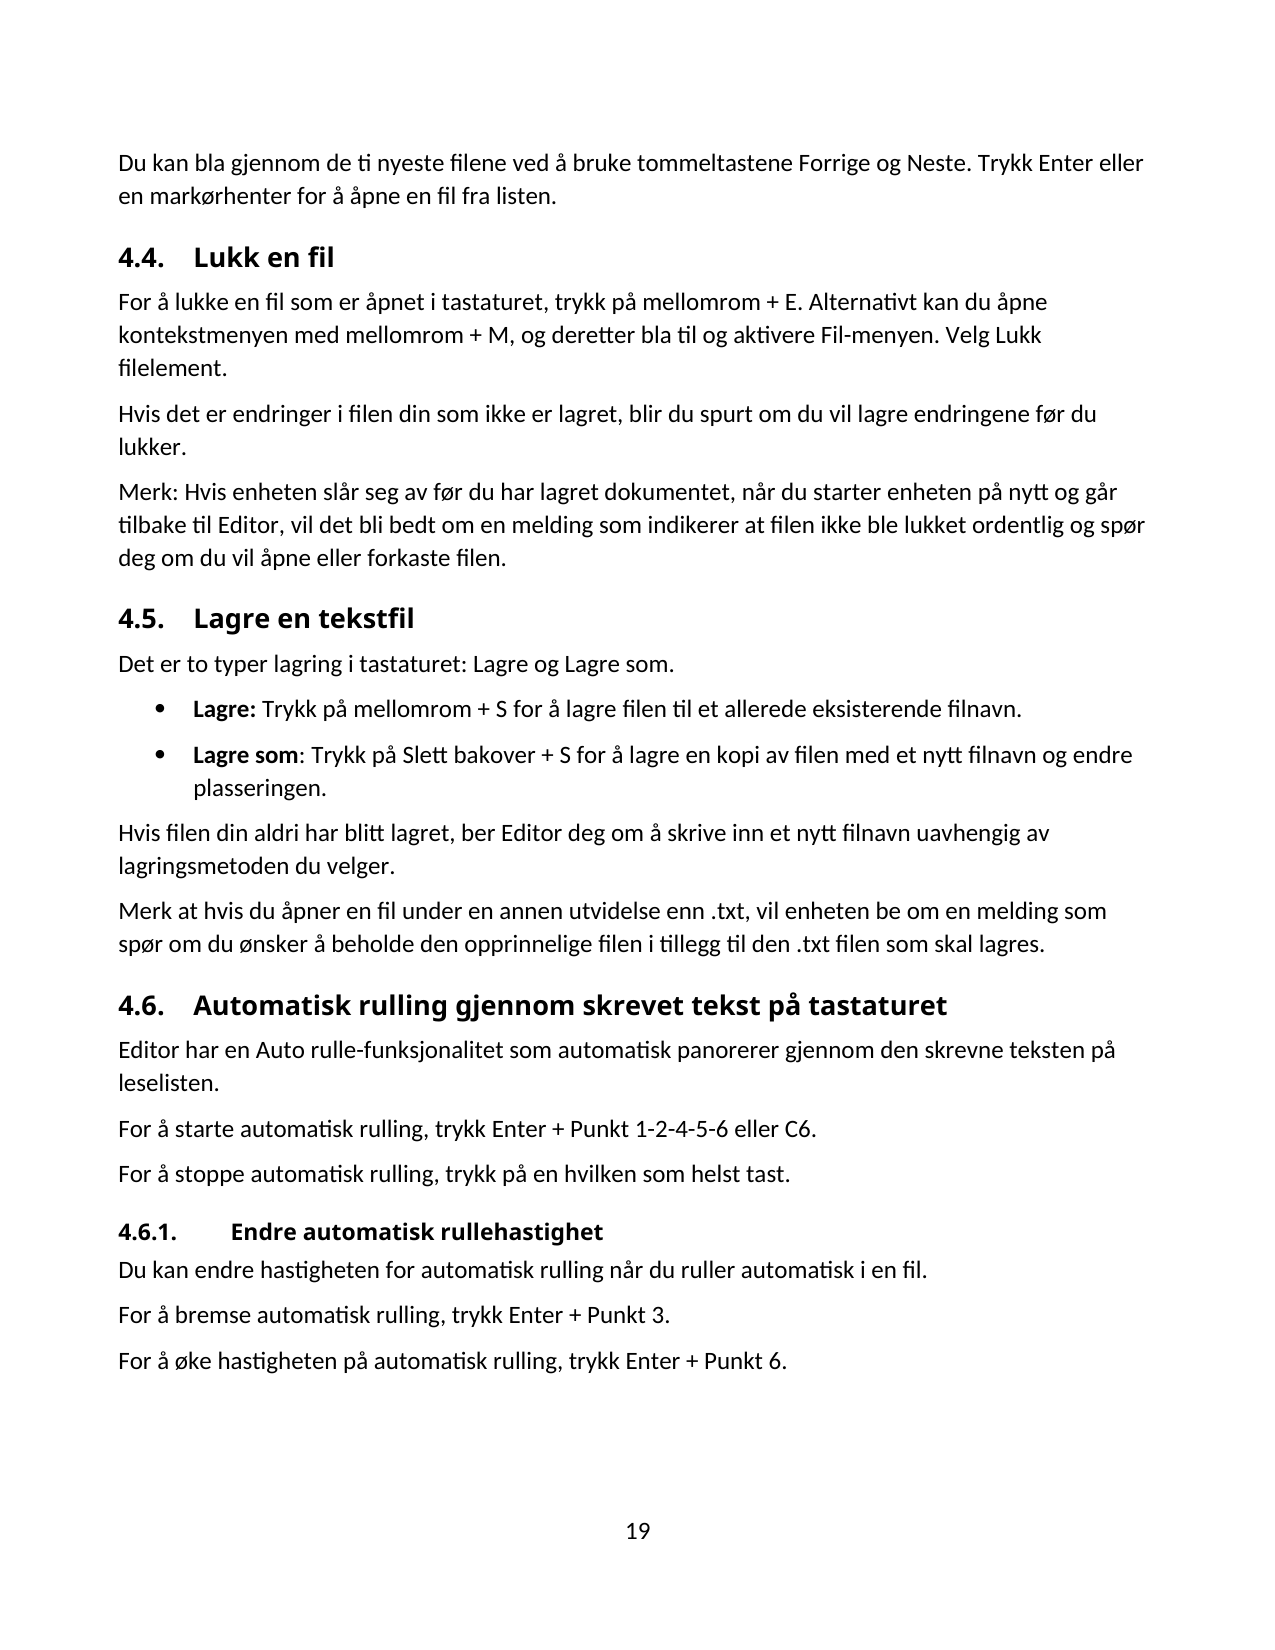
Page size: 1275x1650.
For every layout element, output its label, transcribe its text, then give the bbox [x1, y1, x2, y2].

text For å øke hastigheten på automatisk rulling, trykk Enter + Punkt 6. [118, 1345, 1157, 1375]
text Editor har en Auto rulle-funksjonalitet som automatisk panorerer gjennom den skrevne teksten på leselisten. [118, 1034, 1157, 1098]
text Du kan endre hastigheten for automatisk rulling når du ruller automatisk i en fil. [118, 1254, 1157, 1284]
text For å lukke en fil som er åpnet i tastaturet, trykk på mellomrom + E. Alternativt kan du åpne kontekstmenyen med mellomrom + M, og deretter bla til og aktivere Fil-menyen. Velg Lukk filelement. [118, 287, 1157, 383]
text Du kan bla gjennom de ti nyeste filene ved å bruke tommeltastene Forrige og Neste. Trykk Enter eller en markørhenter for å åpne en fil fra listen. [118, 148, 1157, 211]
list Lagre som: Trykk på Slett bakover + S for å lagre en kopi av filen med et nytt filnavn og endre plasseringen. [156, 739, 1157, 802]
text For å bremse automatisk rulling, trykk Enter + Punkt 3. [118, 1299, 1157, 1330]
subtitle Automatisk rulling gjennom skrevet tekst på tastaturet [118, 986, 1157, 1023]
text Merk: Hvis enheten slår seg av før du har lagret dokumentet, når du starter enheten på nytt og går tilbake til Editor, vil det bli bedt om en melding som indikerer at filen ikke ble lukket ordentlig og spør deg om du vil åpne eller forkaste filen. [118, 476, 1157, 572]
subtitle Lukk en fil [118, 238, 1157, 275]
text Hvis filen din aldri har blitt lagret, ber Editor deg om å skrive inn et nytt filnavn uavhengig av lagringsmetoden du velger. [118, 817, 1157, 881]
list Lagre: Trykk på mellomrom + S for å lagre filen til et allerede eksisterende filnavn. [156, 693, 1157, 724]
text Det er to typer lagring i tastaturet: Lagre og Lagre som. [118, 648, 1157, 678]
text For å starte automatisk rulling, trykk Enter + Punkt 1-2-4-5-6 eller C6. [118, 1113, 1157, 1143]
text Hvis det er endringer i filen din som ikke er lagret, blir du spurt om du vil lagre endringene før du lukker. [118, 398, 1157, 461]
subtitle Endre automatisk rullehastighet [118, 1216, 1157, 1247]
subtitle Lagre en tekstfil [118, 600, 1157, 637]
text Merk at hvis du åpner en fil under en annen utvidelse enn .txt, vil enheten be om en melding som spør om du ønsker å beholde den opprinnelige filen i tillegg til den .txt filen som skal lagres. [118, 896, 1157, 959]
text For å stoppe automatisk rulling, trykk på en hvilken som helst tast. [118, 1158, 1157, 1189]
